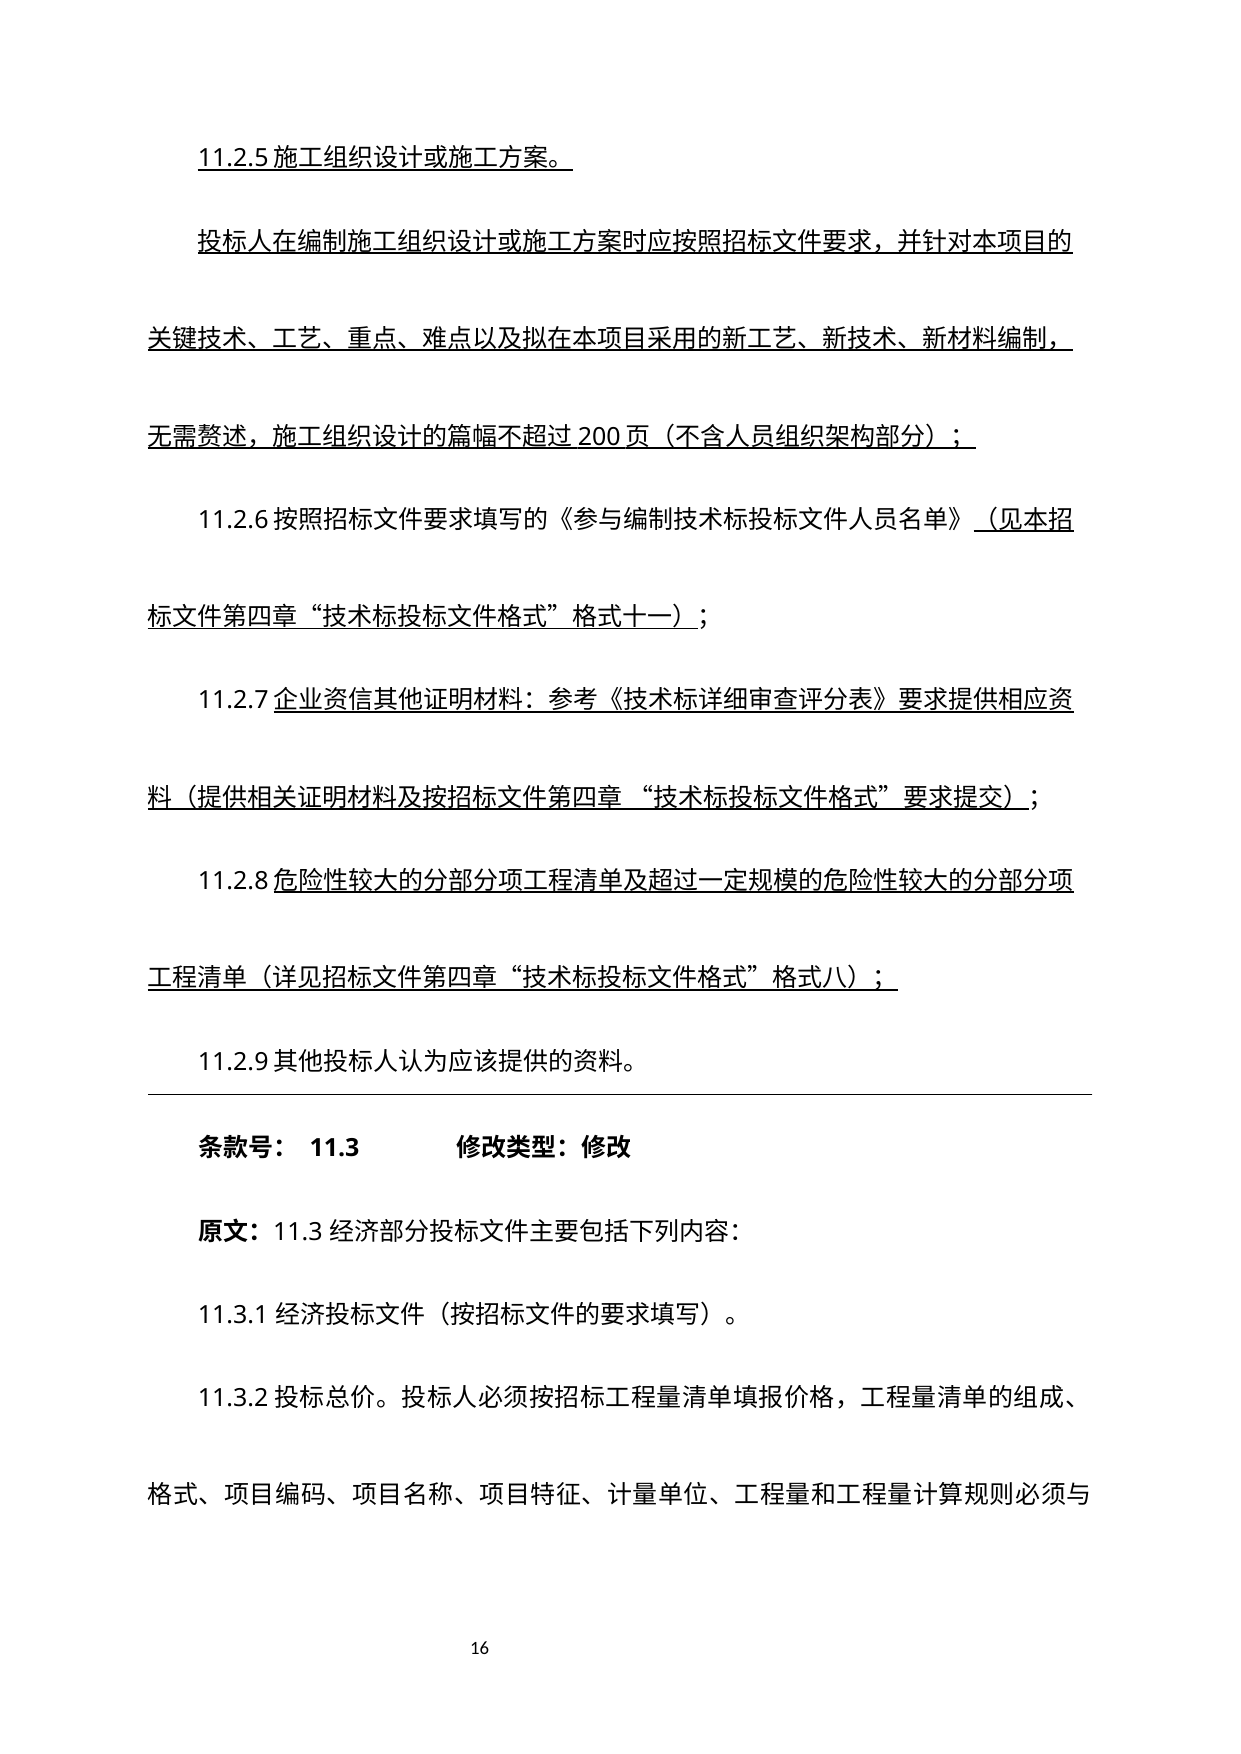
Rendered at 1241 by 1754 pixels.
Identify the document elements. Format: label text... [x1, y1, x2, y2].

text 11.2.6按照招标文件要求填写的《参与编制技术标投标文件人员名单》（见本招标文件第四章“技术标投标文件格式”格式十一）； [148, 485, 1092, 647]
text 11.2.8危险性较大的分部分项工程清单及超过一定规模的危险性较大的分部分项工程清单（详见招标文件第四章“技术标投标文件格式”格式八）； [148, 846, 1092, 1008]
text 11.2.5施工组织设计或施工方案。 [148, 123, 1092, 188]
text 11.2.9其他投标人认为应该提供的资料。 [148, 1027, 1092, 1094]
text 11.2.7企业资信其他证明材料：参考《技术标详细审查评分表》要求提供相应资料（提供相关证明材料及按招标文件第四章 “技术标投标文件格式”要求提交）； [148, 665, 1092, 828]
text 条款号： 11.3 修改类型：修改 [148, 1113, 1092, 1178]
text 投标人在编制施工组织设计或施工方案时应按照招标文件要求，并针对本项目的关键技术、工艺、重点、难点以及拟在本项目采用的新工艺、新技术、新材料编制，无需赘述，施工组织设计的篇幅不超过200页（不含人员组织架构部分）； [148, 207, 1092, 467]
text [148, 1363, 1092, 1525]
text 原文：11.3 经济部分投标文件主要包括下列内容： [148, 1197, 1092, 1262]
text 11.3.1 经济投标文件（按招标文件的要求填写）。 [148, 1280, 1092, 1345]
